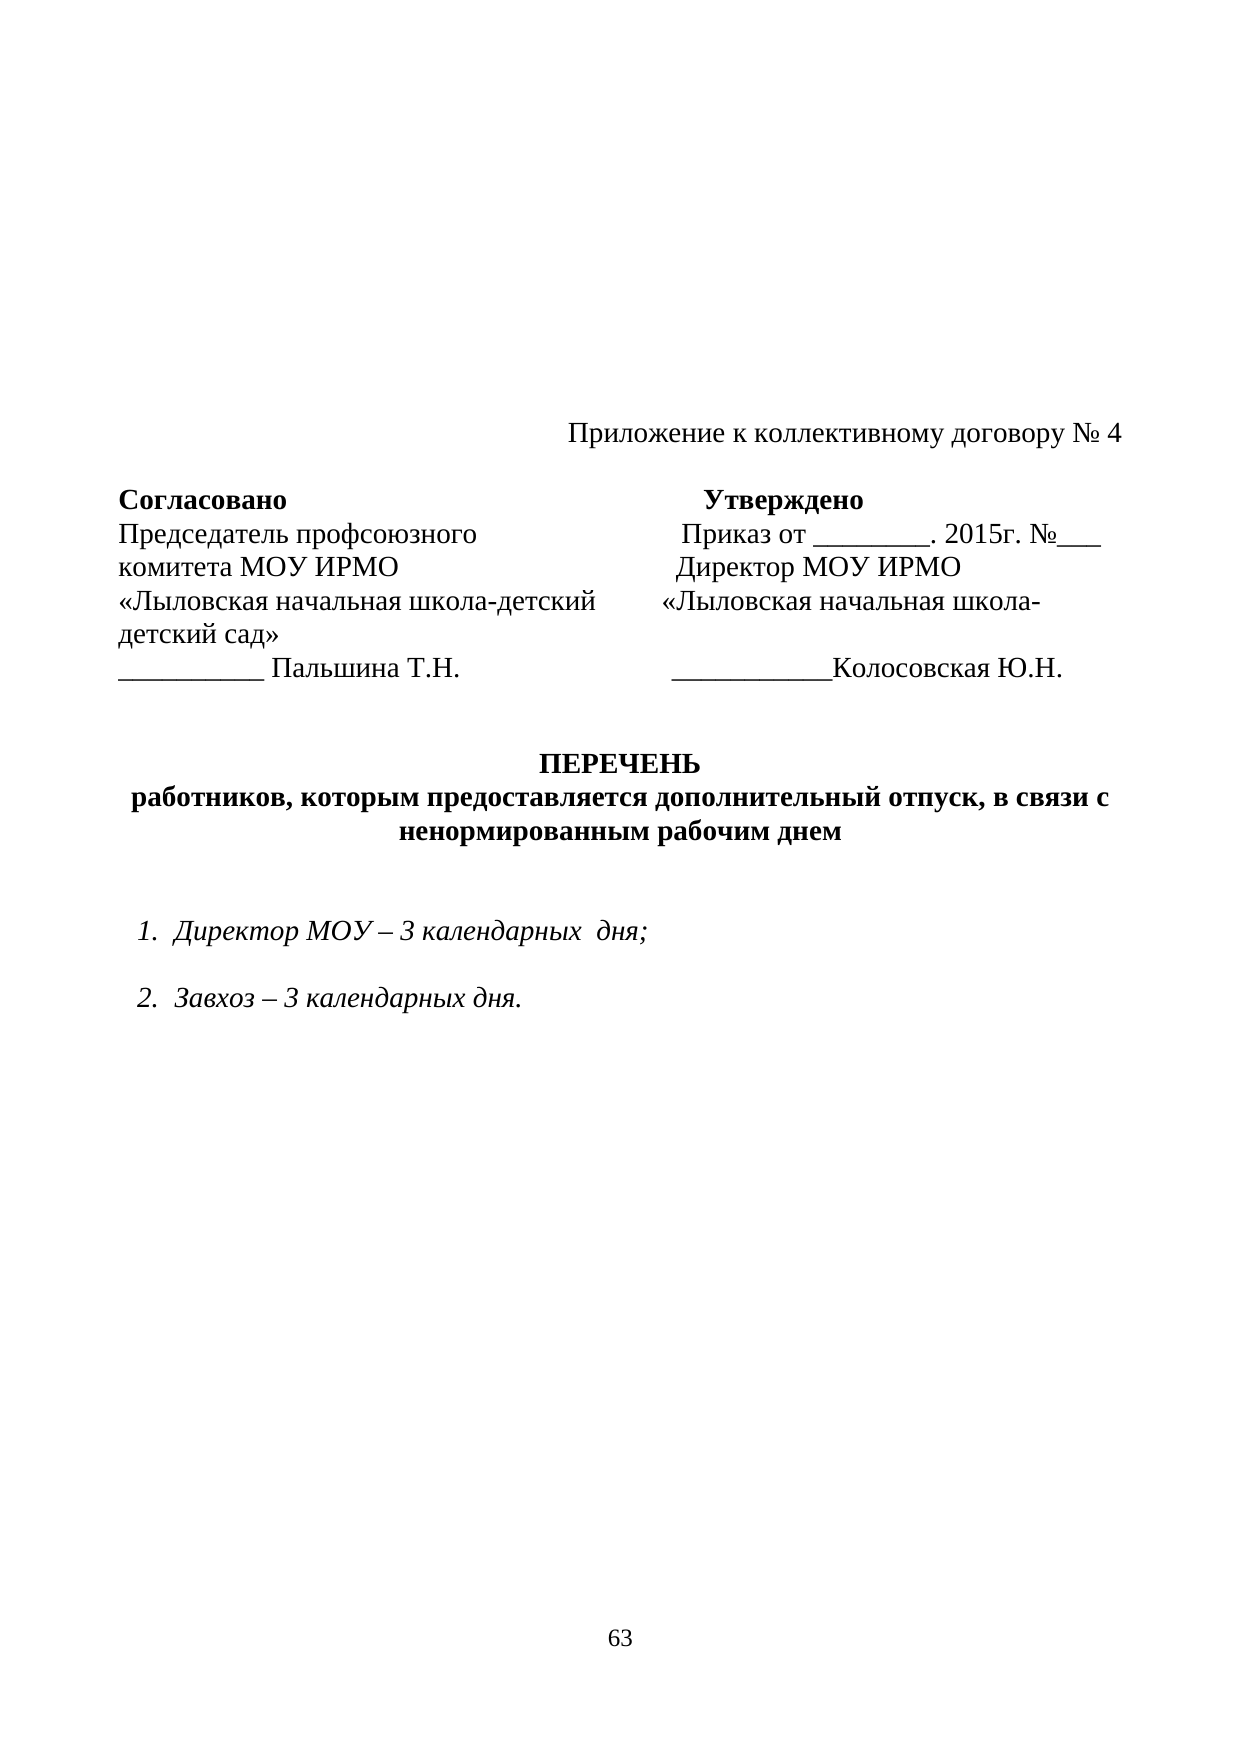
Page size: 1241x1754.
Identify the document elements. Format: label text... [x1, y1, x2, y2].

text ПЕРЕЧЕНЬ [118, 746, 1122, 779]
text __________ Пальшина Т.Н. ___________Колосовская Ю.Н. [118, 650, 1122, 683]
text «Лыловская начальная школа-детский «Лыловская начальная школа-детский сад» [118, 583, 1122, 650]
text комитета МОУ ИРМО Директор МОУ ИРМО [118, 549, 1122, 583]
list Завхоз – 3 календарных дня. [137, 981, 1122, 1014]
text Председатель профсоюзного Приказ от ________. 2015г. №___ [118, 516, 1122, 549]
text Согласовано Утверждено [118, 482, 1122, 516]
text Приложение к коллективному договору № 4 [118, 415, 1122, 449]
text работников, которым предоставляется дополнительный отпуск, в связи с ненормированным рабочим днем [118, 779, 1122, 846]
list Директор МОУ – 3 календарных дня; [137, 913, 1122, 947]
